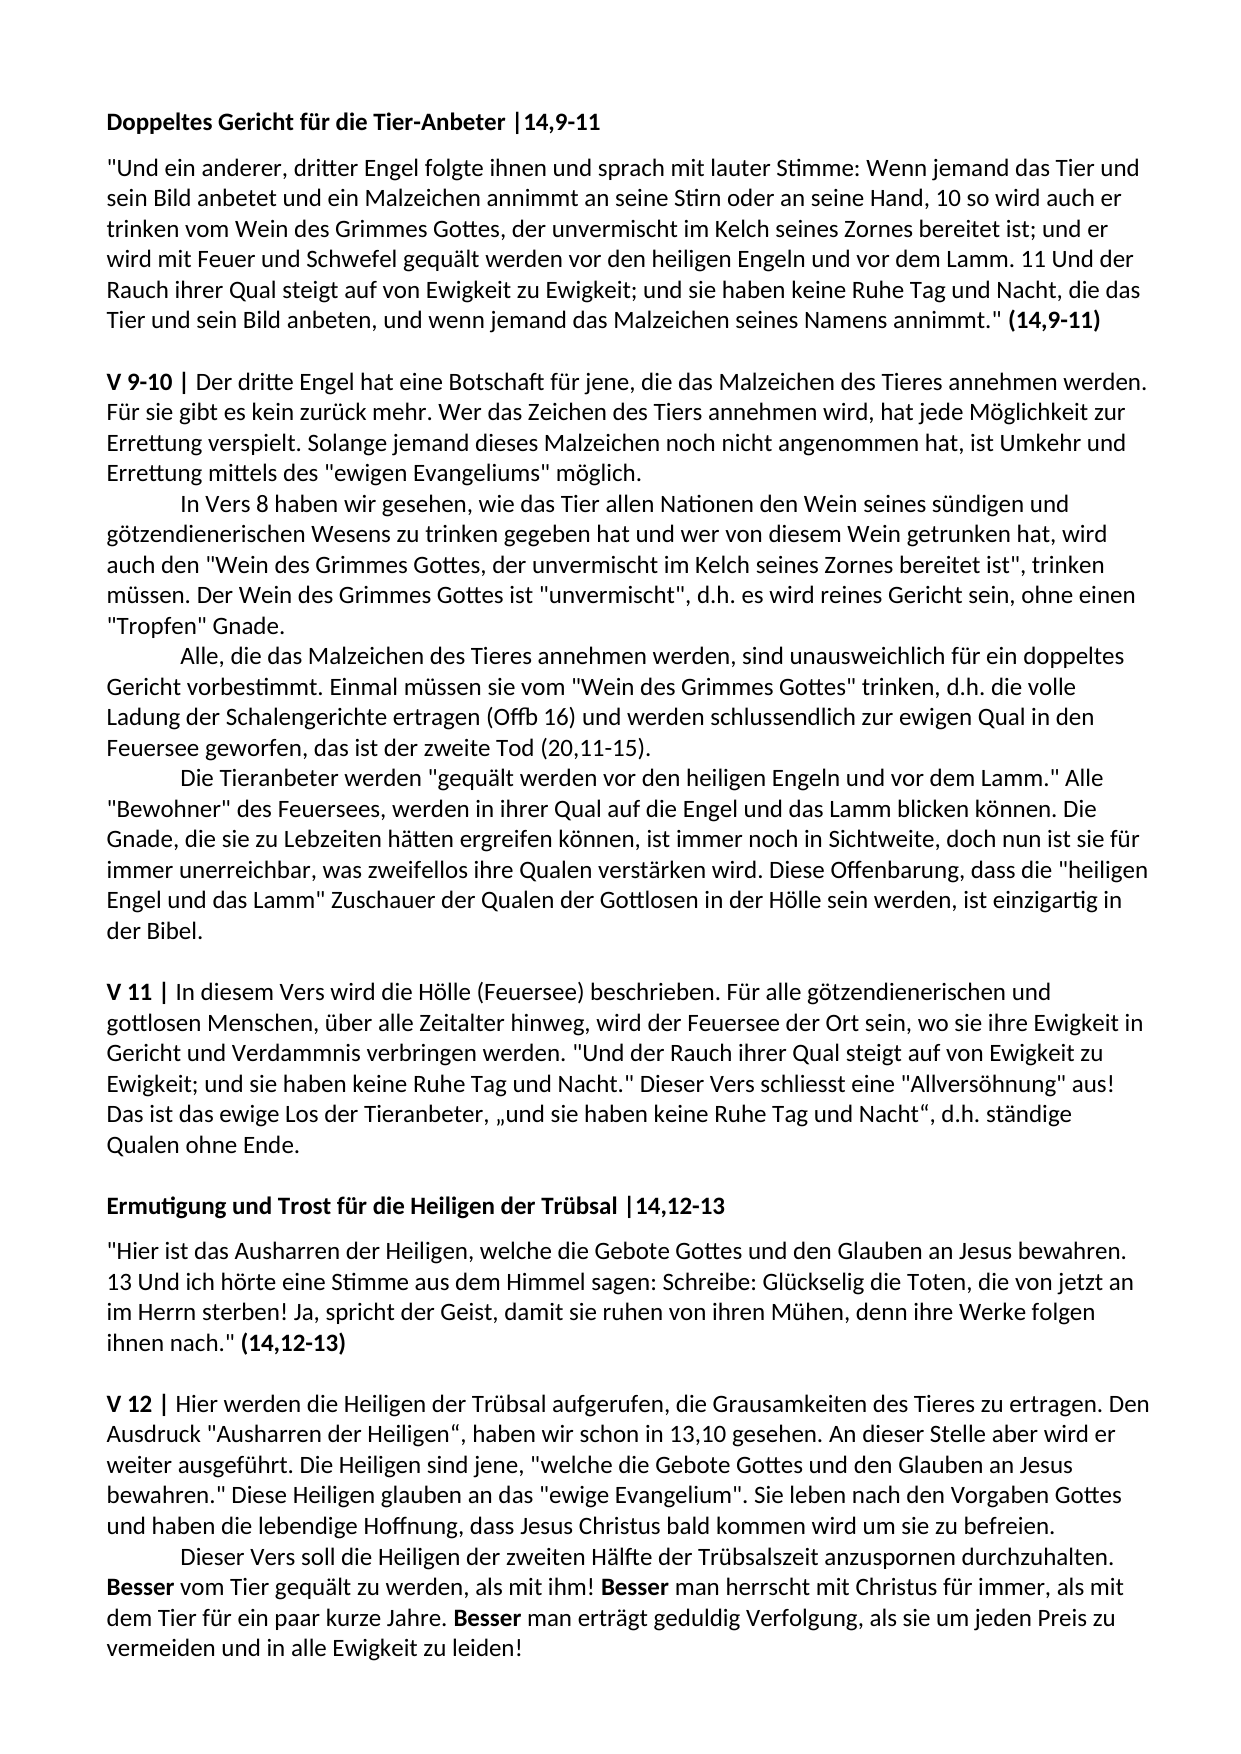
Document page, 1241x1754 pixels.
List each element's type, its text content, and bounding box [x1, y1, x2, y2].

text "Und ein anderer, dritter Engel folgte ihnen und sprach mit lauter Stimme: Wenn jemand das Tier und sein Bild anbetet und ein Malzeichen annimmt an seine Stirn oder an seine Hand, 10 so wird auch er trinken vom Wein des Grimmes Gottes, der unvermischt im Kelch seines Zornes bereitet ist; und er wird mit Feuer und Schwefel gequält werden vor den heiligen Engeln und vor dem Lamm. 11 Und der Rauch ihrer Qual steigt auf von Ewigkeit zu Ewigkeit; und sie haben keine Ruhe Tag und Nacht, die das Tier und sein Bild anbeten, und wenn jemand das Malzeichen seines Namens annimmt." (14,9-11) [106, 152, 1152, 335]
text V 11 | In diesem Vers wird die Hölle (Feuersee) beschrieben. Für alle götzendienerischen und gottlosen Menschen, über alle Zeitalter hinweg, wird der Feuersee der Ort sein, wo sie ihre Ewigkeit in Gericht und Verdammnis verbringen werden. "Und der Rauch ihrer Qual steigt auf von Ewigkeit zu Ewigkeit; und sie haben keine Ruhe Tag und Nacht." Dieser Vers schliesst eine "Allversöhnung" aus! Das ist das ewige Los der Tieranbeter, „und sie haben keine Ruhe Tag und Nacht“, d.h. ständige Qualen ohne Ende. [106, 976, 1152, 1159]
text V 9-10 | Der dritte Engel hat eine Botschaft für jene, die das Malzeichen des Tieres annehmen werden. Für sie gibt es kein zurück mehr. Wer das Zeichen des Tiers annehmen wird, hat jede Möglichkeit zur Errettung verspielt. Solange jemand dieses Malzeichen noch nicht angenommen hat, ist Umkehr und Errettung mittels des "ewigen Evangeliums" möglich. [106, 366, 1152, 488]
text Dieser Vers soll die Heiligen der zweiten Hälfte der Trübsalszeit anzuspornen durchzuhalten. Besser vom Tier gequält zu werden, als mit ihm! Besser man herrscht mit Christus für immer, als mit dem Tier für ein paar kurze Jahre. Besser man erträgt geduldig Verfolgung, als sie um jeden Preis zu vermeiden und in alle Ewigkeit zu leiden! [106, 1541, 1152, 1663]
text "Hier ist das Ausharren der Heiligen, welche die Gebote Gottes und den Glauben an Jesus bewahren. 13 Und ich hörte eine Stimme aus dem Himmel sagen: Schreibe: Glückselig die Toten, die von jetzt an im Herrn sterben! Ja, spricht der Geist, damit sie ruhen von ihren Mühen, denn ihre Werke folgen ihnen nach." (14,12-13) [106, 1236, 1152, 1358]
text Ermutigung und Trost für die Heiligen der Trübsal |14,12-13 [106, 1190, 1152, 1220]
text Doppeltes Gericht für die Tier-Anbeter |14,9-11 [106, 106, 1152, 137]
text Die Tieranbeter werden "gequält werden vor den heiligen Engeln und vor dem Lamm." Alle "Bewohner" des Feuersees, werden in ihrer Qual auf die Engel und das Lamm blicken können. Die Gnade, die sie zu Lebzeiten hätten ergreifen können, ist immer noch in Sichtweite, doch nun ist sie für immer unerreichbar, was zweifellos ihre Qualen verstärken wird. Diese Offenbarung, dass die "heiligen Engel und das Lamm" Zuschauer der Qualen der Gottlosen in der Hölle sein werden, ist einzigartig in der Bibel. [106, 762, 1152, 946]
text Alle, die das Malzeichen des Tieres annehmen werden, sind unausweichlich für ein doppeltes Gericht vorbestimmt. Einmal müssen sie vom "Wein des Grimmes Gottes" trinken, d.h. die volle Ladung der Schalengerichte ertragen (Offb 16) und werden schlussendlich zur ewigen Qual in den Feuersee geworfen, das ist der zweite Tod (20,11-15). [106, 640, 1152, 762]
text In Vers 8 haben wir gesehen, wie das Tier allen Nationen den Wein seines sündigen und götzendienerischen Wesens zu trinken gegeben hat und wer von diesem Wein getrunken hat, wird auch den "Wein des Grimmes Gottes, der unvermischt im Kelch seines Zornes bereitet ist", trinken müssen. Der Wein des Grimmes Gottes ist "unvermischt", d.h. es wird reines Gericht sein, ohne einen "Tropfen" Gnade. [106, 488, 1152, 640]
text V 12 | Hier werden die Heiligen der Trübsal aufgerufen, die Grausamkeiten des Tieres zu ertragen. Den Ausdruck "Ausharren der Heiligen“, haben wir schon in 13,10 gesehen. An dieser Stelle aber wird er weiter ausgeführt. Die Heiligen sind jene, "welche die Gebote Gottes und den Glauben an Jesus bewahren." Diese Heiligen glauben an das "ewige Evangelium". Sie leben nach den Vorgaben Gottes und haben die lebendige Hoffnung, dass Jesus Christus bald kommen wird um sie zu befreien. [106, 1388, 1152, 1541]
